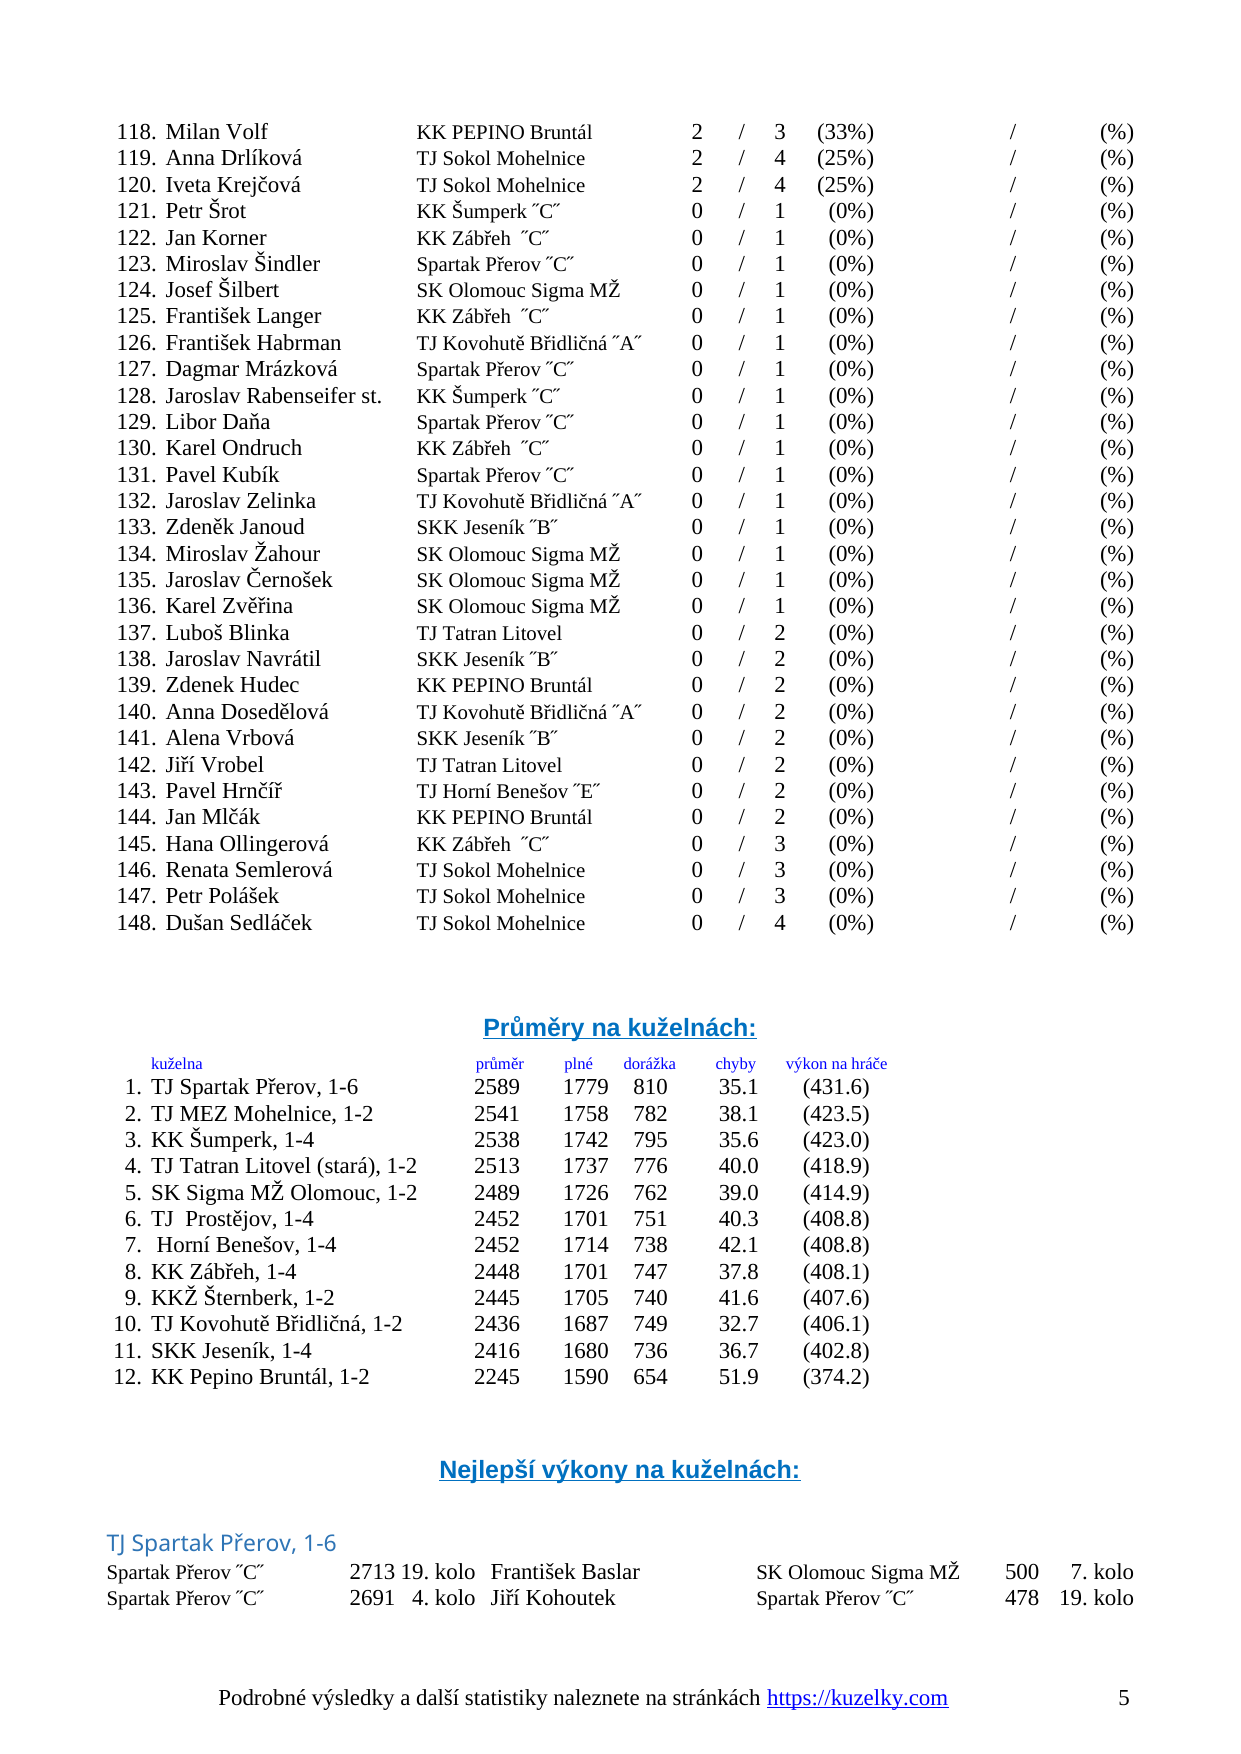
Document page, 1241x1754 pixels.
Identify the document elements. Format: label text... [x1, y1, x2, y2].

text 135. Jaroslav Černošek SK Olomouc Sigma MŽ 0 / 1 (0%) / (%) [106, 566, 1134, 592]
text 146. Renata Semlerová TJ Sokol Mohelnice 0 / 3 (0%) / (%) [106, 856, 1134, 882]
text 140. Anna Dosedělová TJ Kovohutě Břidličná ˝A˝ 0 / 2 (0%) / (%) [106, 698, 1134, 724]
text Spartak Přerov ˝C˝ 2713 19. kolo František Baslar SK Olomouc Sigma MŽ 500 7. kolo [106, 1558, 1134, 1584]
text 7. Horní Benešov, 1-4 2452 1714 738 42.1 (408.8) [106, 1231, 1134, 1258]
text 129. Libor Daňa Spartak Přerov ˝C˝ 0 / 1 (0%) / (%) [106, 408, 1134, 434]
text 120. Iveta Krejčová TJ Sokol Mohelnice 2 / 4 (25%) / (%) [106, 171, 1134, 197]
text 11. SKK Jeseník, 1-4 2416 1680 736 36.7 (402.8) [106, 1337, 1134, 1363]
text 137. Luboš Blinka TJ Tatran Litovel 0 / 2 (0%) / (%) [106, 619, 1134, 645]
text 127. Dagmar Mrázková Spartak Přerov ˝C˝ 0 / 1 (0%) / (%) [106, 355, 1134, 382]
text Spartak Přerov ˝C˝ 2691 4. kolo Jiří Kohoutek Spartak Přerov ˝C˝ 478 19. kolo [106, 1584, 1134, 1610]
text 132. Jaroslav Zelinka TJ Kovohutě Břidličná ˝A˝ 0 / 1 (0%) / (%) [106, 487, 1134, 513]
text 128. Jaroslav Rabenseifer st. KK Šumperk ˝C˝ 0 / 1 (0%) / (%) [106, 382, 1134, 408]
subtitle TJ Spartak Přerov, 1-6 [106, 1526, 1134, 1558]
text 143. Pavel Hrnčíř TJ Horní Benešov ˝E˝ 0 / 2 (0%) / (%) [106, 777, 1134, 803]
text 121. Petr Šrot KK Šumperk ˝C˝ 0 / 1 (0%) / (%) [106, 197, 1134, 223]
text 122. Jan Korner KK Zábřeh ˝C˝ 0 / 1 (0%) / (%) [106, 223, 1134, 250]
text 131. Pavel Kubík Spartak Přerov ˝C˝ 0 / 1 (0%) / (%) [106, 461, 1134, 487]
text 12. KK Pepino Bruntál, 1-2 2245 1590 654 51.9 (374.2) [106, 1363, 1134, 1389]
text 145. Hana Ollingerová KK Zábřeh ˝C˝ 0 / 3 (0%) / (%) [106, 830, 1134, 856]
text kuželna průměr plné dorážka chyby výkon na hráče [106, 1054, 1134, 1073]
text 2. TJ MEZ Mohelnice, 1-2 2541 1758 782 38.1 (423.5) [106, 1099, 1134, 1126]
text 3. KK Šumperk, 1-4 2538 1742 795 35.6 (423.0) [106, 1126, 1134, 1152]
text 144. Jan Mlčák KK PEPINO Bruntál 0 / 2 (0%) / (%) [106, 803, 1134, 830]
text 6. TJ Prostějov, 1-4 2452 1701 751 40.3 (408.8) [106, 1205, 1134, 1231]
text 147. Petr Polášek TJ Sokol Mohelnice 0 / 3 (0%) / (%) [106, 882, 1134, 909]
text 124. Josef Šilbert SK Olomouc Sigma MŽ 0 / 1 (0%) / (%) [106, 276, 1134, 303]
text 125. František Langer KK Zábřeh ˝C˝ 0 / 1 (0%) / (%) [106, 303, 1134, 329]
text 118. Milan Volf KK PEPINO Bruntál 2 / 3 (33%) / (%) [106, 118, 1134, 144]
text Průměry na kuželnách: [94, 1013, 1145, 1042]
text 5. SK Sigma MŽ Olomouc, 1-2 2489 1726 762 39.0 (414.9) [106, 1179, 1134, 1205]
text 134. Miroslav Žahour SK Olomouc Sigma MŽ 0 / 1 (0%) / (%) [106, 540, 1134, 566]
text 119. Anna Drlíková TJ Sokol Mohelnice 2 / 4 (25%) / (%) [106, 144, 1134, 171]
text 133. Zdeněk Janoud SKK Jeseník ˝B˝ 0 / 1 (0%) / (%) [106, 513, 1134, 540]
text 10. TJ Kovohutě Břidličná, 1-2 2436 1687 749 32.7 (406.1) [106, 1310, 1134, 1337]
text 9. KKŽ Šternberk, 1-2 2445 1705 740 41.6 (407.6) [106, 1284, 1134, 1310]
text 4. TJ Tatran Litovel (stará), 1-2 2513 1737 776 40.0 (418.9) [106, 1152, 1134, 1179]
text 130. Karel Ondruch KK Zábřeh ˝C˝ 0 / 1 (0%) / (%) [106, 434, 1134, 461]
text 142. Jiří Vrobel TJ Tatran Litovel 0 / 2 (0%) / (%) [106, 751, 1134, 777]
text 126. František Habrman TJ Kovohutě Břidličná ˝A˝ 0 / 1 (0%) / (%) [106, 329, 1134, 355]
text 141. Alena Vrbová SKK Jeseník ˝B˝ 0 / 2 (0%) / (%) [106, 724, 1134, 751]
text 123. Miroslav Šindler Spartak Přerov ˝C˝ 0 / 1 (0%) / (%) [106, 250, 1134, 276]
text 1. TJ Spartak Přerov, 1-6 2589 1779 810 35.1 (431.6) [106, 1073, 1134, 1099]
text 139. Zdenek Hudec KK PEPINO Bruntál 0 / 2 (0%) / (%) [106, 672, 1134, 698]
text 8. KK Zábřeh, 1-4 2448 1701 747 37.8 (408.1) [106, 1258, 1134, 1284]
text 148. Dušan Sedláček TJ Sokol Mohelnice 0 / 4 (0%) / (%) [106, 909, 1134, 935]
text 138. Jaroslav Navrátil SKK Jeseník ˝B˝ 0 / 2 (0%) / (%) [106, 645, 1134, 672]
text 136. Karel Zvěřina SK Olomouc Sigma MŽ 0 / 1 (0%) / (%) [106, 592, 1134, 619]
text Nejlepší výkony na kuželnách: [94, 1455, 1145, 1483]
